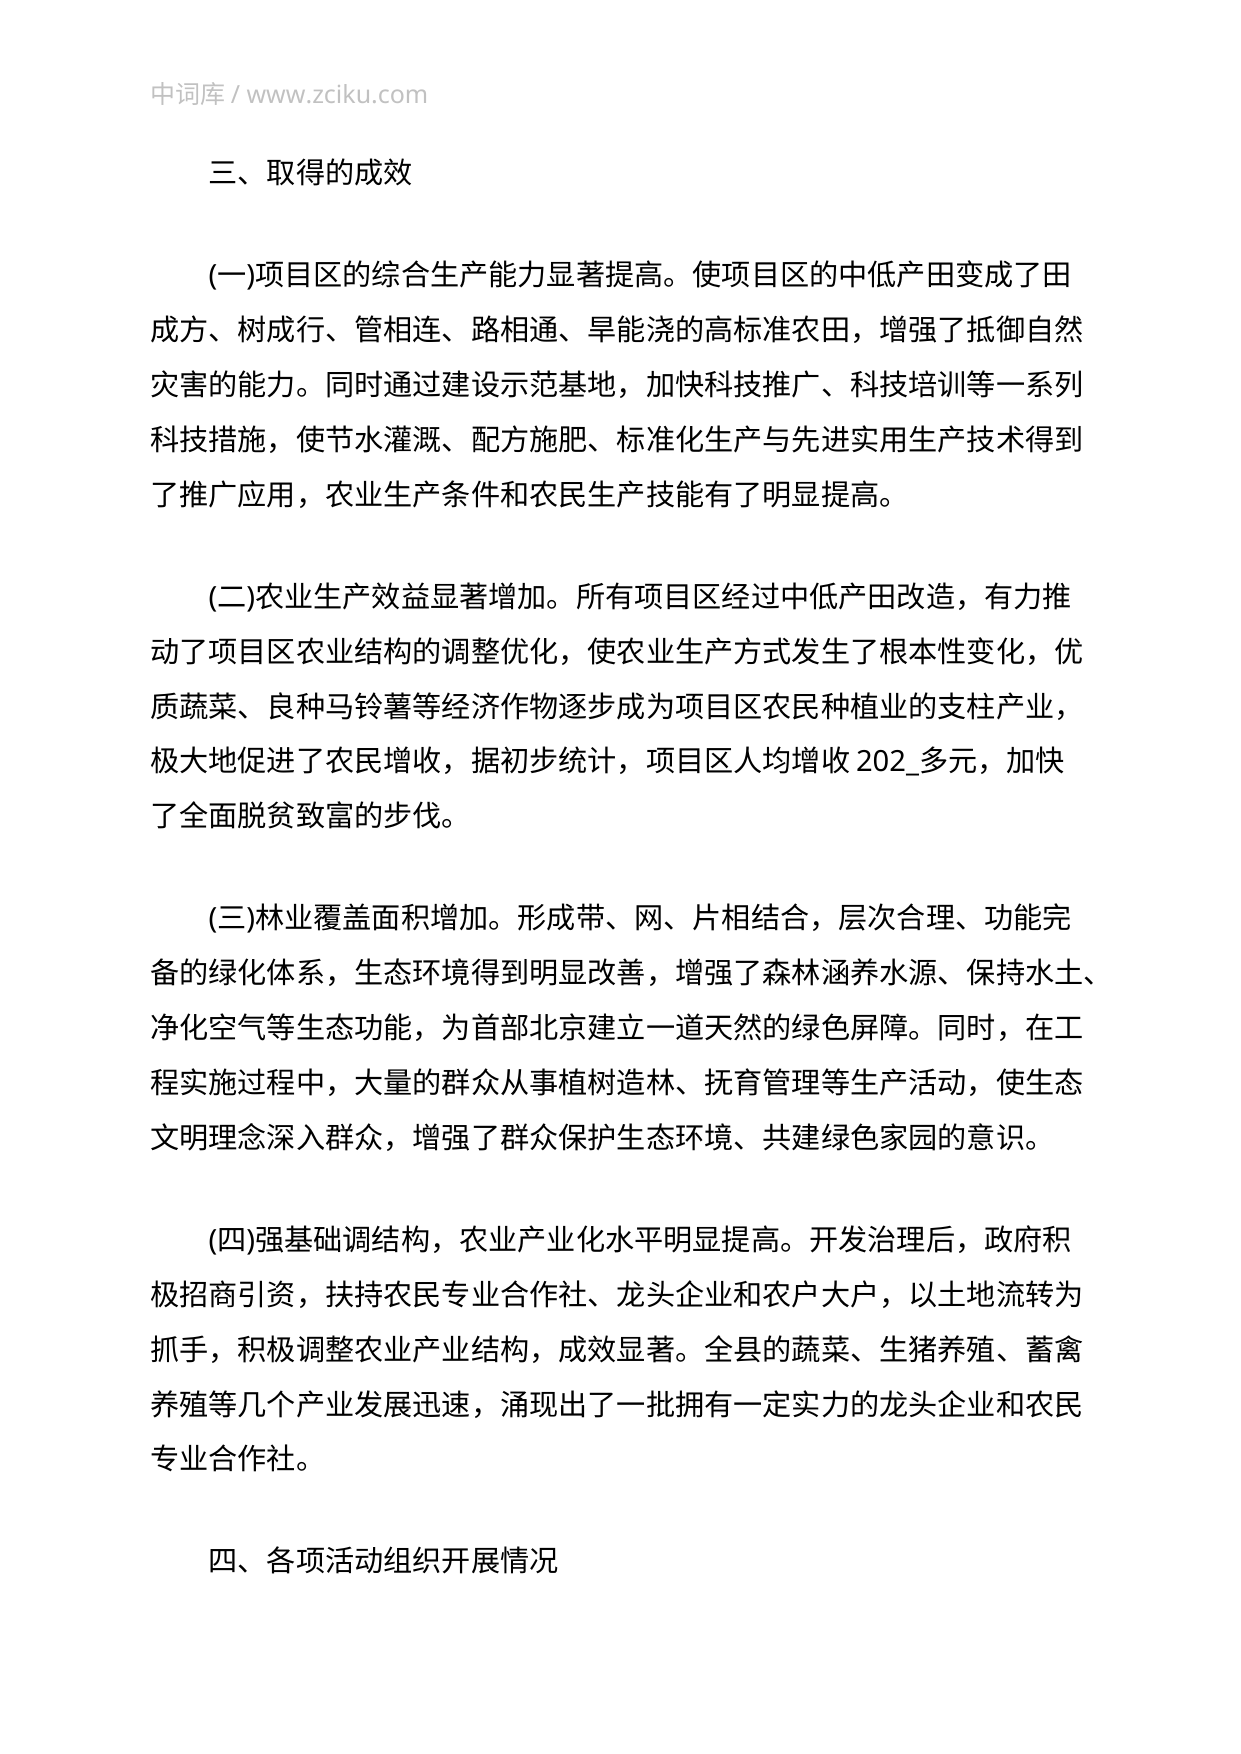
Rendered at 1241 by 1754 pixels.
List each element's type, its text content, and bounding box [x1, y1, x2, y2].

text (一)项目区的综合生产能力显著提高。使项目区的中低产田变成了田成方、树成行、管相连、路相通、旱能浇的高标准农田，增强了抵御自然灾害的能力。同时通过建设示范基地，加快科技推广、科技培训等一系列科技措施，使节水灌溉、配方施肥、标准化生产与先进实用生产技术得到了推广应用，农业生产条件和农民生产技能有了明显提高。 [150, 252, 1090, 514]
text (四)强基础调结构，农业产业化水平明显提高。开发治理后，政府积极招商引资，扶持农民专业合作社、龙头企业和农户大户，以土地流转为抓手，积极调整农业产业结构，成效显著。全县的蔬菜、生猪养殖、蓄禽养殖等几个产业发展迅速，涌现出了一批拥有一定实力的龙头企业和农民专业合作社。 [150, 1216, 1090, 1478]
text 四、各项活动组织开展情况 [150, 1538, 1090, 1580]
text (二)农业生产效益显著增加。所有项目区经过中低产田改造，有力推动了项目区农业结构的调整优化，使农业生产方式发生了根本性变化，优质蔬菜、良种马铃薯等经济作物逐步成为项目区农民种植业的支柱产业，极大地促进了农民增收，据初步统计，项目区人均增收202_多元，加快了全面脱贫致富的步伐。 [150, 573, 1090, 835]
text 三、取得的成效 [150, 150, 1090, 192]
text (三)林业覆盖面积增加。形成带、网、片相结合，层次合理、功能完备的绿化体系，生态环境得到明显改善，增强了森林涵养水源、保持水土、净化空气等生态功能，为首部北京建立一道天然的绿色屏障。同时，在工程实施过程中，大量的群众从事植树造林、抚育管理等生产活动，使生态文明理念深入群众，增强了群众保护生态环境、共建绿色家园的意识。 [150, 895, 1090, 1157]
